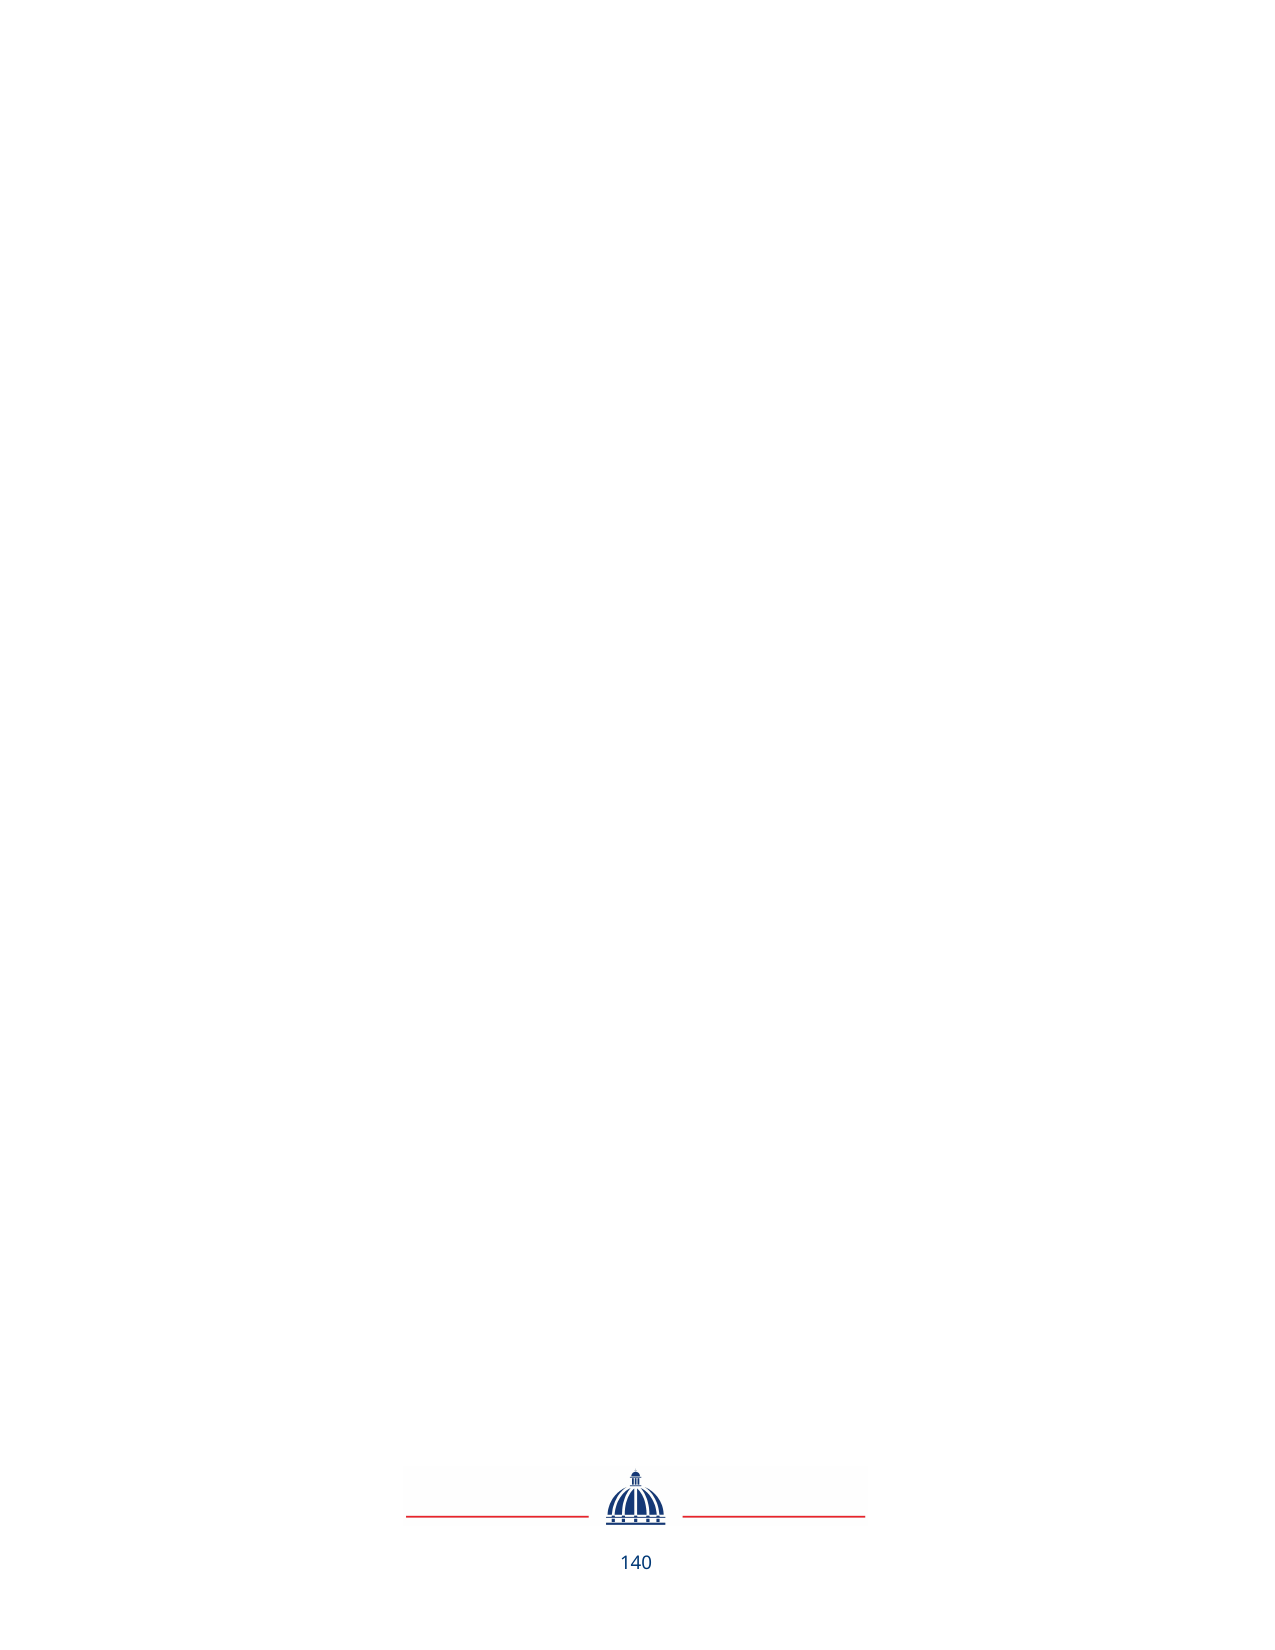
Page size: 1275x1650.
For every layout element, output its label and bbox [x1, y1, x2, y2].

picture [402, 1466, 868, 1526]
